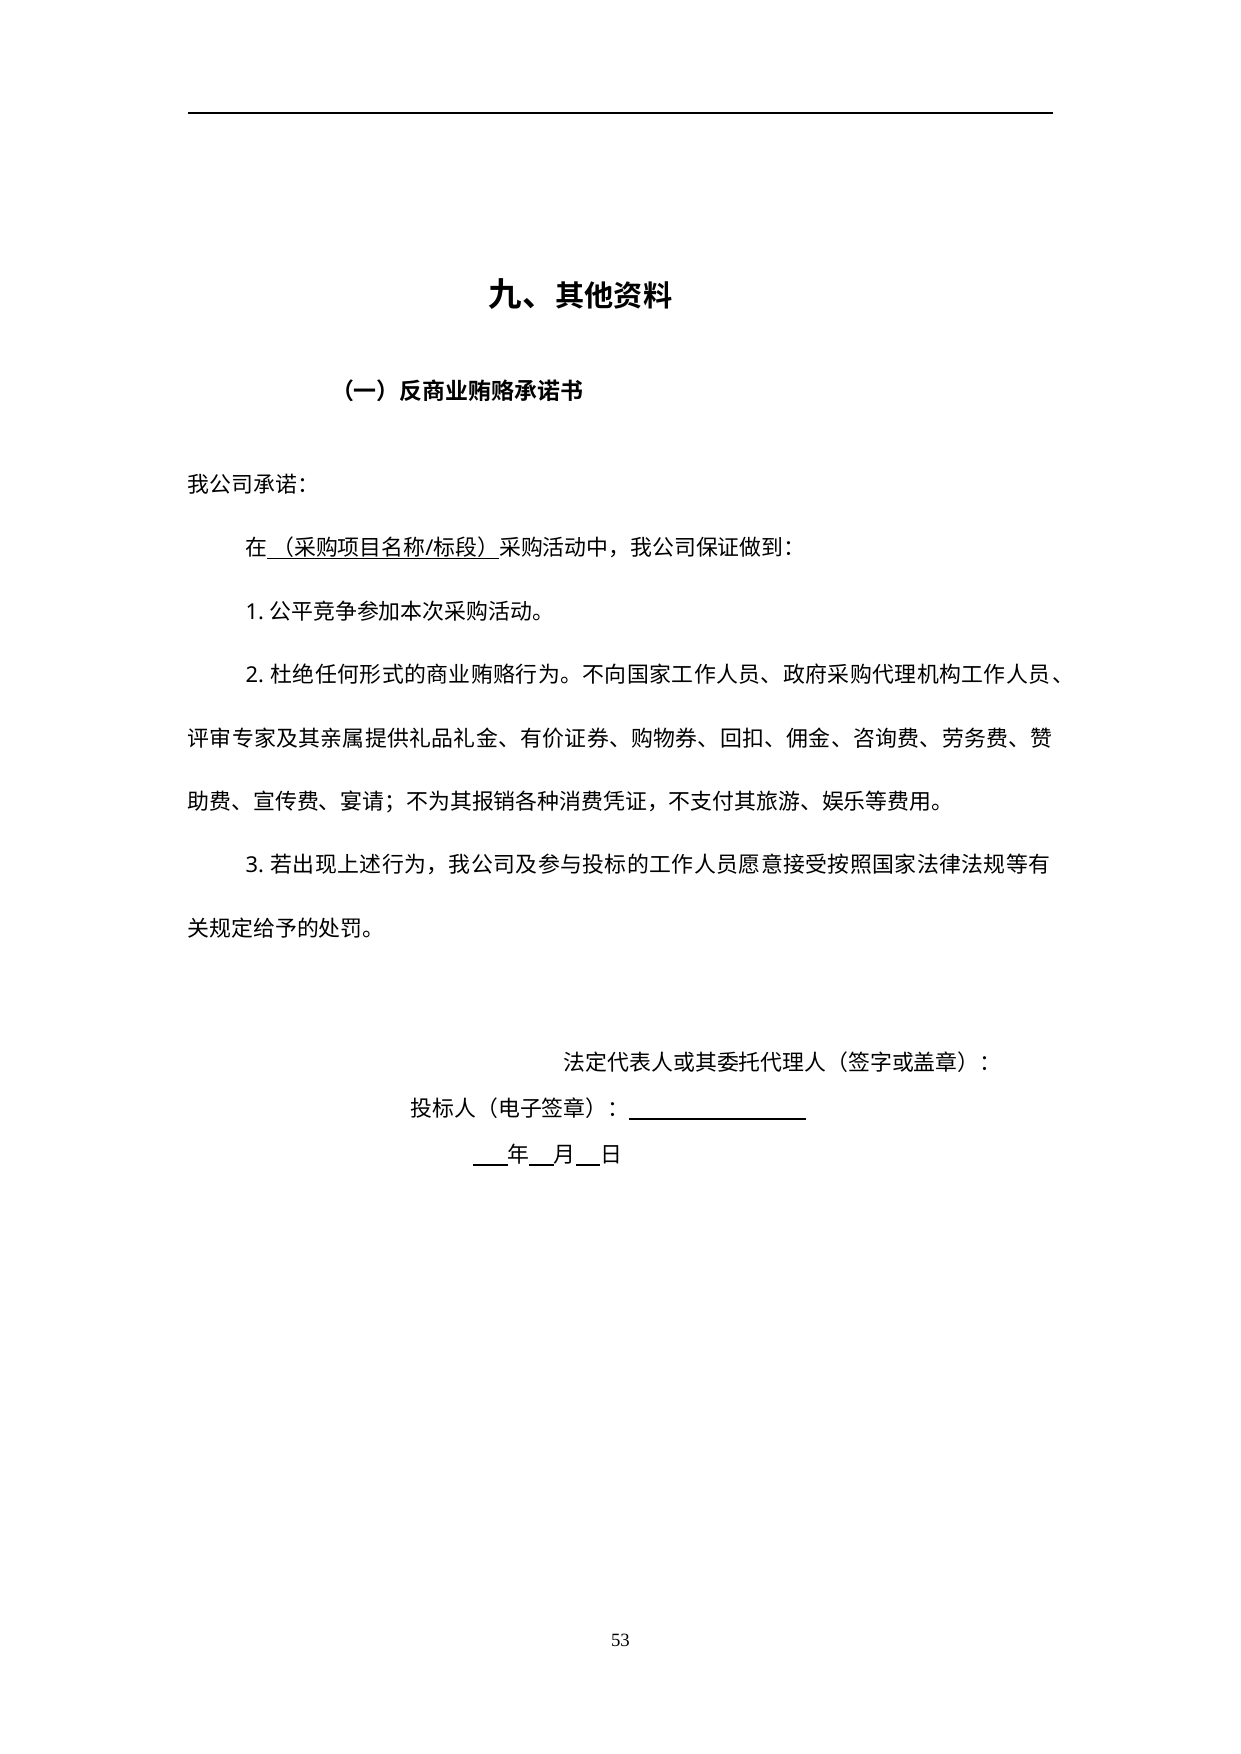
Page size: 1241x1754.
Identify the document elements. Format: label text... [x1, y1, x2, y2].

text 2. 杜绝任何形式的商业贿赂行为。不向国家工作人员、政府采购代理机构工作人员、评审专家及其亲属提供礼品礼金、有价证券、购物券、回扣、佣金、咨询费、劳务费、赞助费、宣传费、宴请；不为其报销各种消费凭证，不支付其旅游、娱乐等费用。 [187, 657, 1053, 816]
text 1. 公平竞争参加本次采购活动。 [187, 594, 1053, 626]
text 我公司承诺： [187, 467, 1053, 499]
text 投标人（电子签章）： [187, 1080, 1053, 1126]
text 3. 若出现上述行为，我公司及参与投标的工作人员愿意接受按照国家法律法规等有关规定给予的处罚。 [187, 847, 1053, 943]
text （一）反商业贿赂承诺书 [187, 357, 1053, 422]
text 法定代表人或其委托代理人（签字或盖章）： [187, 1034, 1053, 1080]
text 九、其他资料 [187, 259, 1053, 324]
text 在 （采购项目名称/标段）采购活动中，我公司保证做到： [187, 530, 1053, 562]
text 年 月 日 [187, 1126, 1053, 1171]
